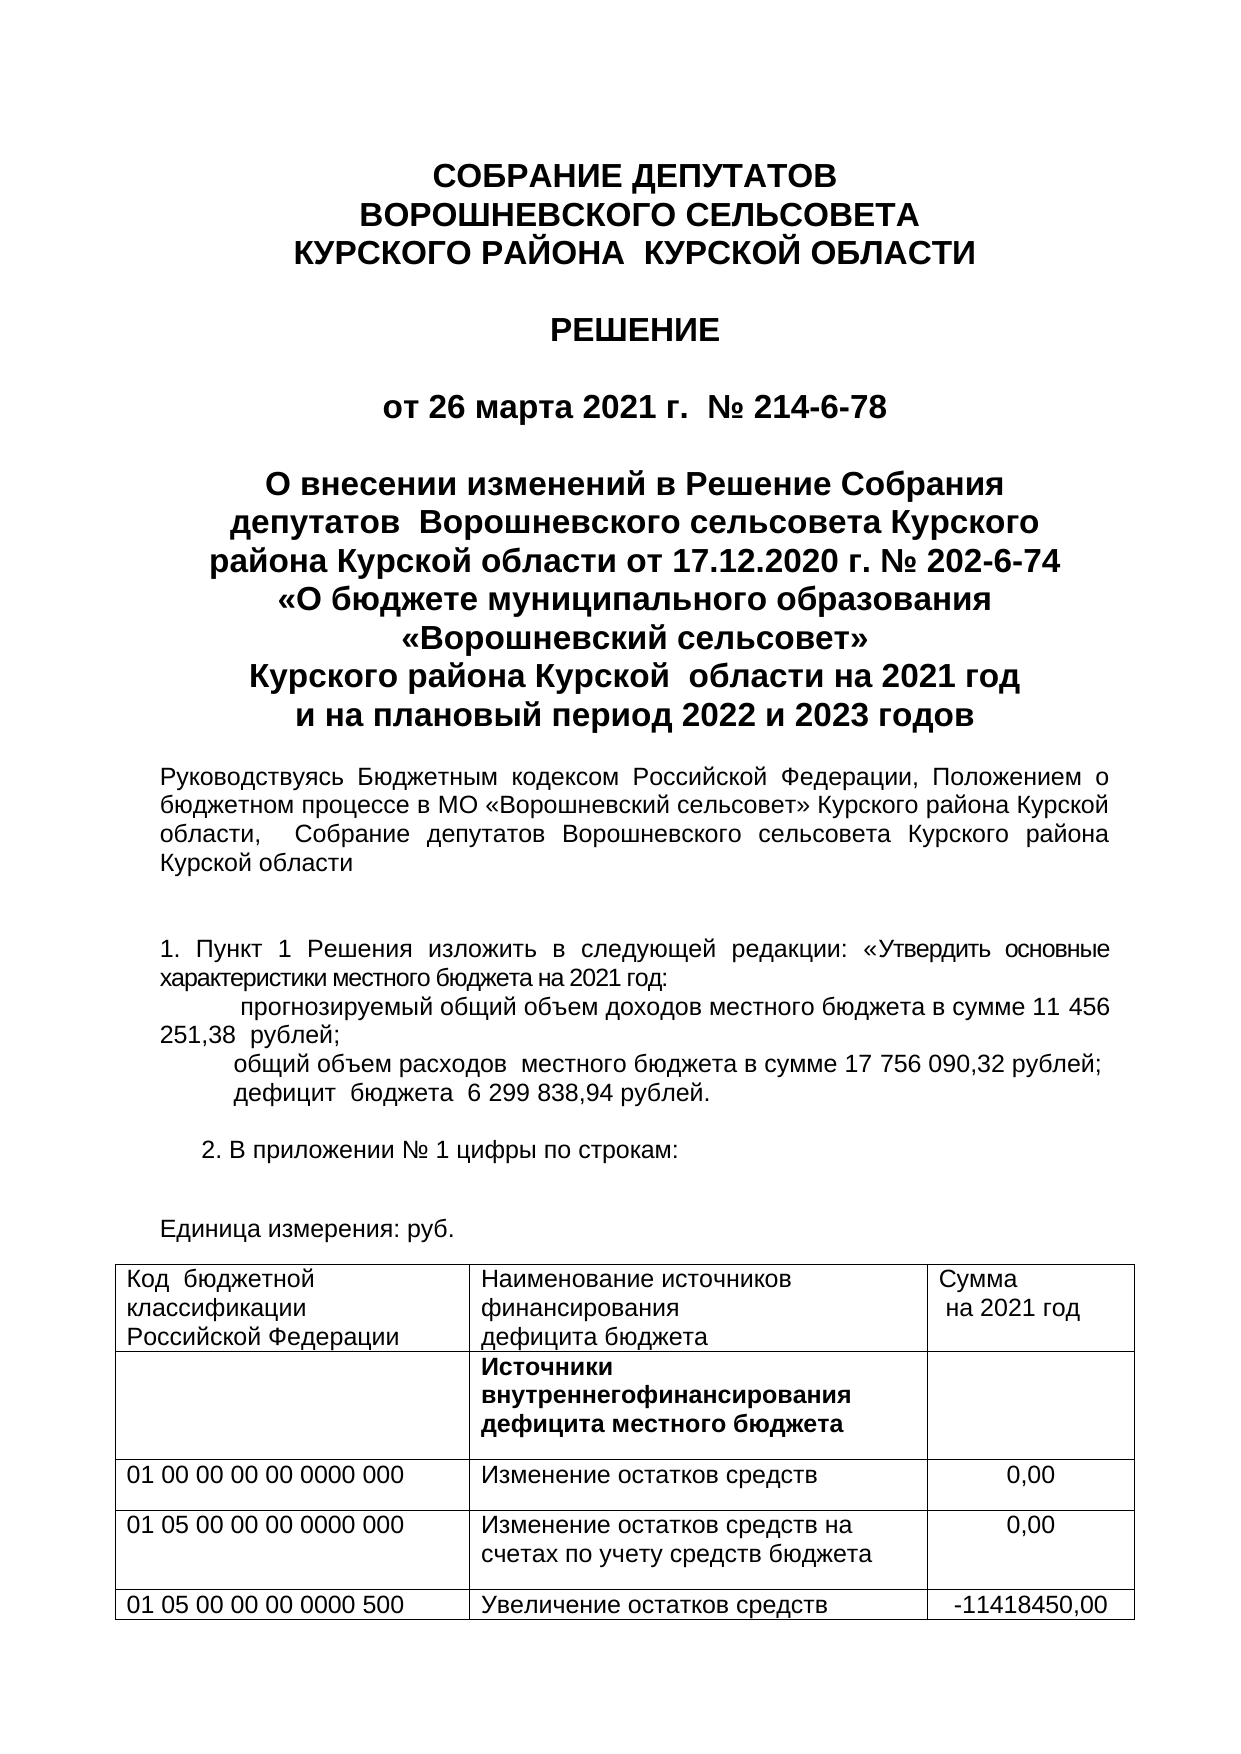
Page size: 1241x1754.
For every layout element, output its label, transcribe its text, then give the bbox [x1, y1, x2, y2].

table_header Код бюджетной классификации Российской Федерации [116, 1265, 469, 1351]
text Курского района Курской области на 2021 год [159, 656, 1110, 694]
table_cell Источники внутреннегофинансирования дефицита местного бюджета [470, 1352, 927, 1459]
text «О бюджете муниципального образования [159, 579, 1110, 618]
text 2. В приложении № 1 цифры по строкам: [159, 1136, 1110, 1164]
text ВОРОШНЕВСКОГО СЕЛЬСОВЕТА [159, 195, 1110, 233]
table_cell Изменение остатков средств на счетах по учету средств бюджета [470, 1511, 927, 1589]
text 1. Пункт 1 Решения изложить в следующей редакции: «Утвердить основные характеристики местного бюджета на 2021 год: [159, 934, 1110, 992]
text Единица измерения: руб. [159, 1214, 1110, 1243]
text Руководствуясь Бюджетным кодексом Российской Федерации, Положением о бюджетном процессе в МО «Ворошневский сельсовет» Курского района Курской области, Собрание депутатов Ворошневского сельсовета Курского района Курской области [159, 762, 1110, 877]
table_cell 01 05 00 00 00 0000 000 [116, 1511, 469, 1589]
text О внесении изменений в Решение Собрания [159, 464, 1110, 502]
text района Курской области от 17.12.2020 г. № 202-6-74 [159, 541, 1110, 579]
text дефицит бюджета 6 299 838,94 рублей. [159, 1078, 1110, 1107]
table_cell 0,00 [928, 1511, 1134, 1589]
text КУРСКОГО РАЙОНА КУРСКОЙ ОБЛАСТИ [159, 233, 1110, 272]
text от 26 марта 2021 г. № 214-6-78 [159, 387, 1110, 426]
table_cell 0,00 [928, 1460, 1134, 1509]
text и на плановый период 2022 и 2023 годов [159, 694, 1110, 733]
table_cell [116, 1590, 469, 1619]
table_header Сумма на 2021 год [928, 1265, 1134, 1351]
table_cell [470, 1590, 927, 1619]
table_cell [928, 1352, 1134, 1459]
text прогнозируемый общий объем доходов местного бюджета в сумме 11 456 251,38 рублей; [159, 992, 1110, 1049]
text общий объем расходов местного бюджета в сумме 17 756 090,32 рублей; [159, 1049, 1110, 1078]
table_header Наименование источников финансирования дефицита бюджета [470, 1265, 927, 1351]
text «Ворошневский сельсовет» [159, 618, 1110, 656]
table_cell 01 00 00 00 00 0000 000 [116, 1460, 469, 1509]
table_cell -11418450,00 [928, 1590, 1134, 1619]
table_cell Изменение остатков средств [470, 1460, 927, 1509]
text РЕШЕНИЕ [159, 310, 1110, 349]
text СОБРАНИЕ ДЕПУТАТОВ [159, 156, 1110, 195]
table_cell [116, 1352, 469, 1459]
text депутатов Ворошневского сельсовета Курского [159, 502, 1110, 541]
